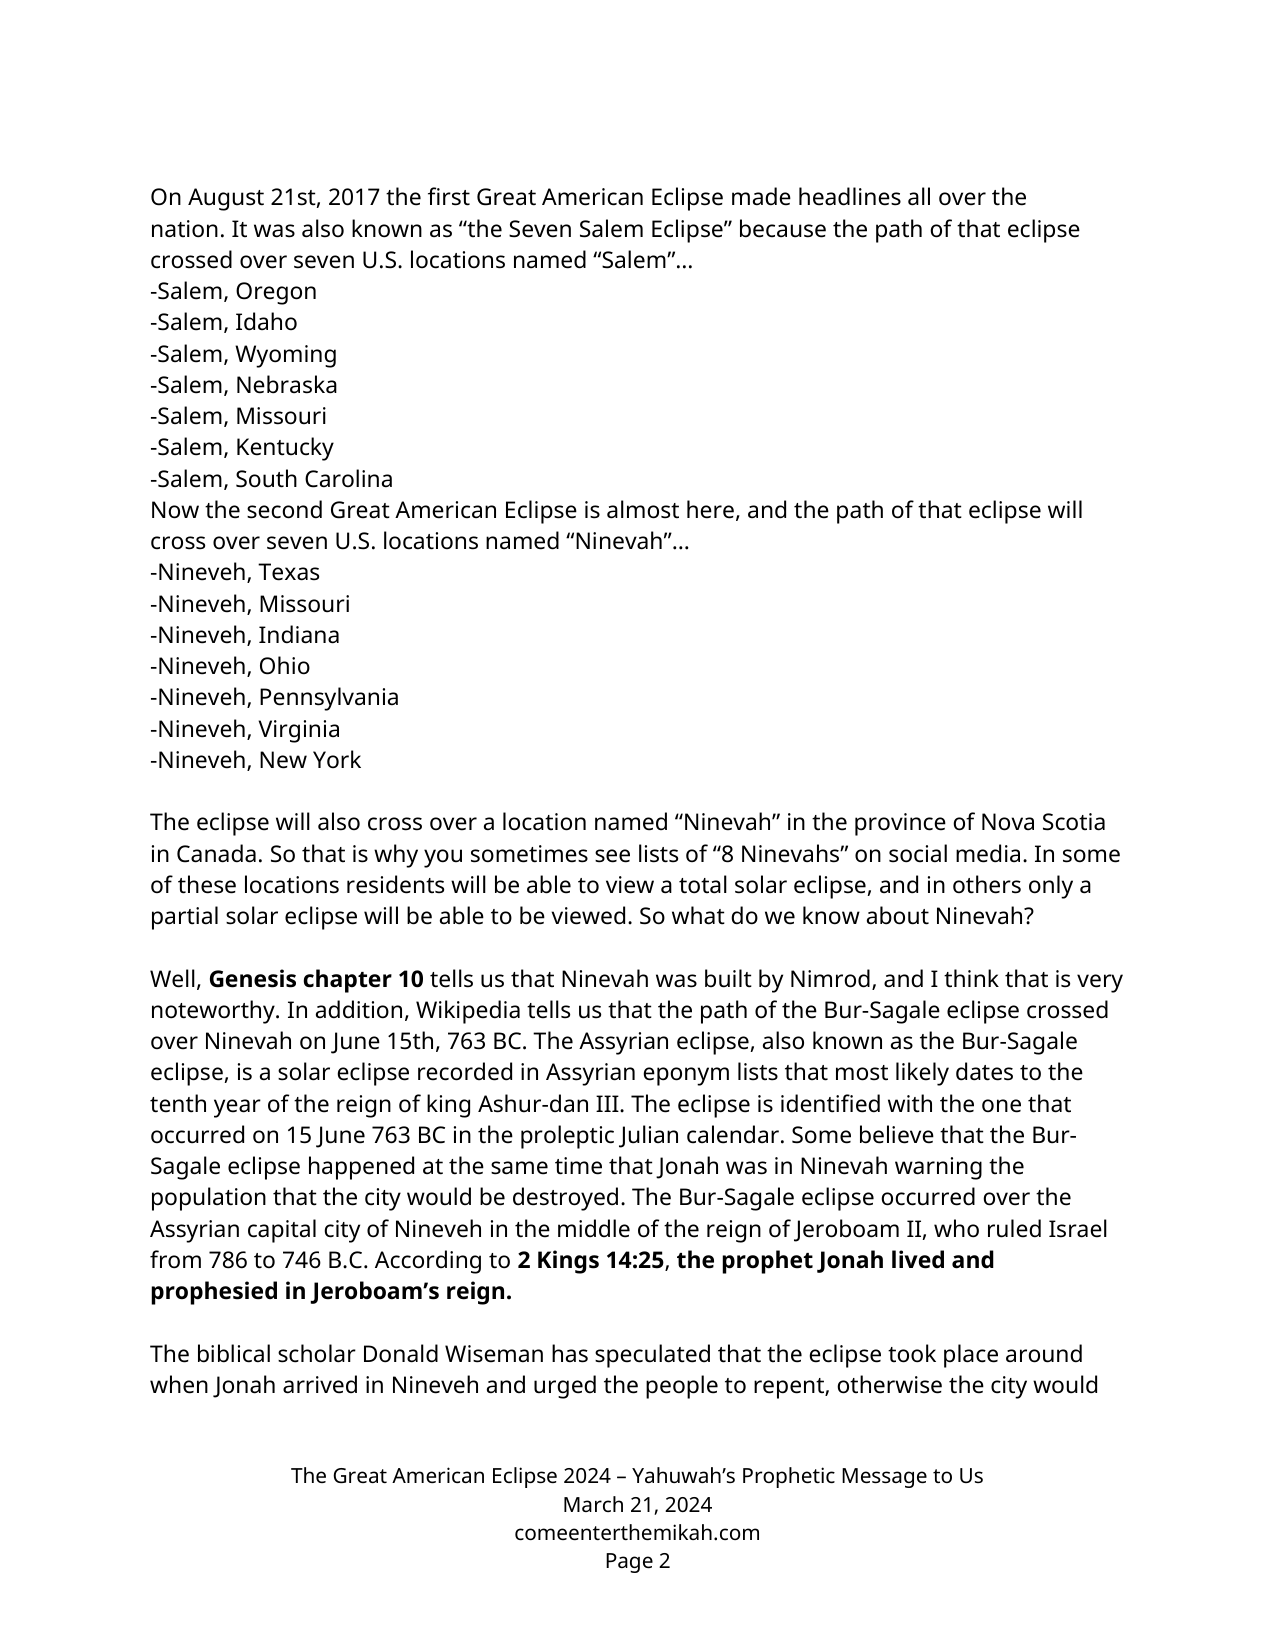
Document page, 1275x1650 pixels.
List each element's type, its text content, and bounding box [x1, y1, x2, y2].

text The eclipse will also cross over a location named “Ninevah” in the province of Nova Scotia in Canada. So that is why you sometimes see lists of “8 Ninevahs” on social media. In some of these locations residents will be able to view a total solar eclipse, and in others only a partial solar eclipse will be able to be viewed. So what do we know about Ninevah? [150, 806, 1125, 931]
text Well, Genesis chapter 10 tells us that Ninevah was built by Nimrod, and I think that is very noteworthy. In addition, Wikipedia tells us that the path of the Bur-Sagale eclipse crossed over Ninevah on June 15th, 763 BC. The Assyrian eclipse, also known as the Bur-Sagale eclipse, is a solar eclipse recorded in Assyrian eponym lists that most likely dates to the tenth year of the reign of king Ashur-dan III. The eclipse is identified with the one that occurred on 15 June 763 BC in the proleptic Julian calendar. Some believe that the Bur-Sagale eclipse happened at the same time that Jonah was in Ninevah warning the population that the city would be destroyed. The Bur-Sagale eclipse occurred over the Assyrian capital city of Nineveh in the middle of the reign of Jeroboam II, who ruled Israel from 786 to 746 B.C. According to 2 Kings 14:25, the prophet Jonah lived and prophesied in Jeroboam’s reign. [150, 962, 1125, 1306]
text Now the second Great American Eclipse is almost here, and the path of that eclipse will cross over seven U.S. locations named “Ninevah”… [150, 494, 1125, 556]
text -Salem, Oregon -Salem, Idaho -Salem, Wyoming -Salem, Nebraska -Salem, Missouri -Salem, Kentucky -Salem, South Carolina [150, 275, 1125, 494]
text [150, 1337, 1125, 1400]
text -Nineveh, Texas -Nineveh, Missouri -Nineveh, Indiana -Nineveh, Ohio -Nineveh, Pennsylvania -Nineveh, Virginia -Nineveh, New York [150, 556, 1125, 775]
text On August 21st, 2017 the first Great American Eclipse made headlines all over the nation. It was also known as “the Seven Salem Eclipse” because the path of that eclipse crossed over seven U.S. locations named “Salem”… [150, 181, 1125, 275]
